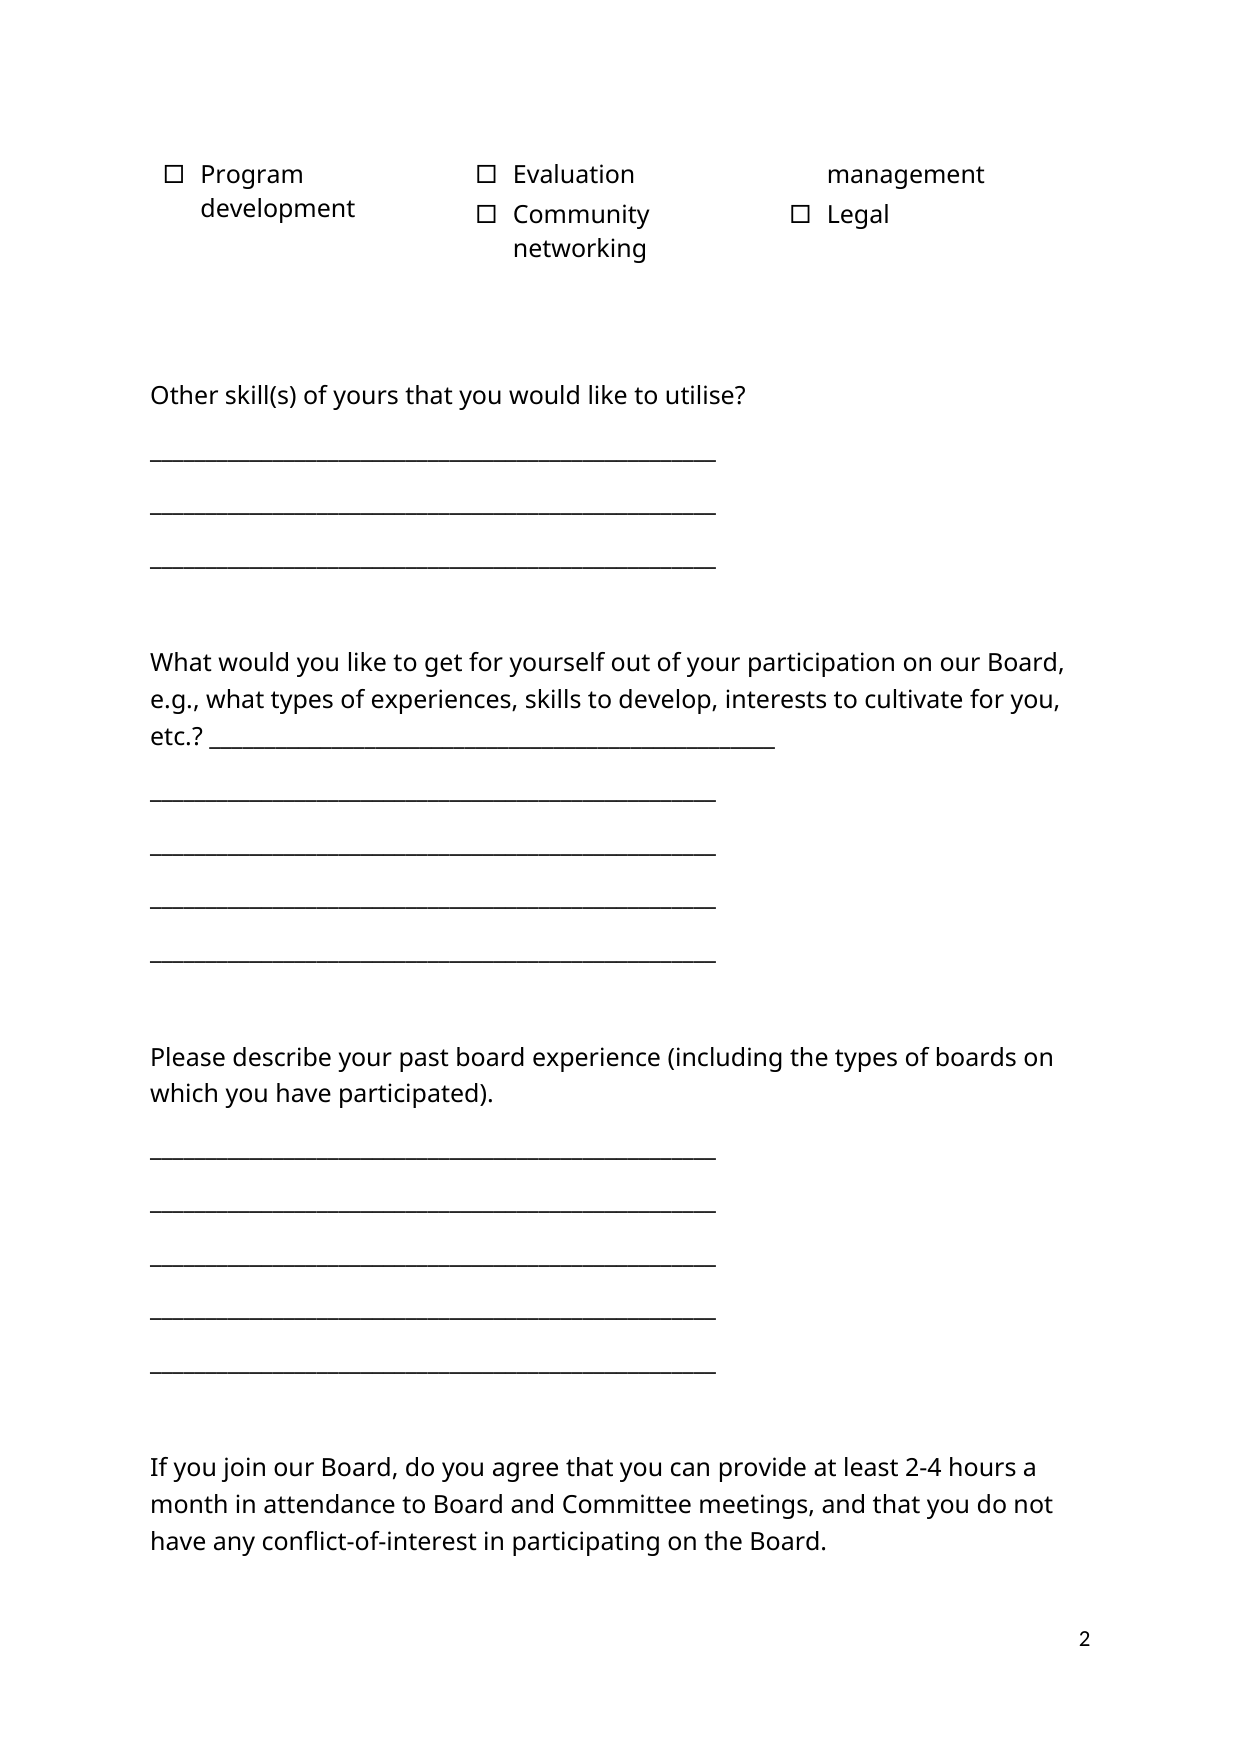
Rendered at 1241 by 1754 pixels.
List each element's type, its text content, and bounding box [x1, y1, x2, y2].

text ___________________________________________________ [150, 431, 1090, 465]
text ___________________________________________________ [150, 879, 1090, 913]
text Other skill(s) of yours that you would like to utilise? [150, 378, 1090, 412]
text If you join our Board, do you agree that you can provide at least 2-4 hours a month in attendance to Board and Committee meetings, and that you do not have any conflict-of-interest in participating on the Board. [150, 1450, 1090, 1558]
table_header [150, 150, 462, 271]
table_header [463, 150, 776, 271]
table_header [776, 150, 1090, 271]
text ___________________________________________________ [150, 1290, 1090, 1324]
text Please describe your past board experience (including the types of boards on which you have participated). [150, 1039, 1090, 1110]
text ___________________________________________________ [150, 1129, 1090, 1163]
text ___________________________________________________ [150, 772, 1090, 806]
text ___________________________________________________ [150, 1183, 1090, 1217]
text What would you like to get for yourself out of your participation on our Board, e.g., what types of experiences, skills to develop, interests to cultivate for you, etc.? ___________________________________________________ [150, 645, 1090, 753]
text ___________________________________________________ [150, 485, 1090, 519]
text ___________________________________________________ [150, 538, 1090, 572]
text ___________________________________________________ [150, 825, 1090, 859]
text ___________________________________________________ [150, 932, 1090, 966]
text ___________________________________________________ [150, 1236, 1090, 1270]
text ___________________________________________________ [150, 1343, 1090, 1377]
